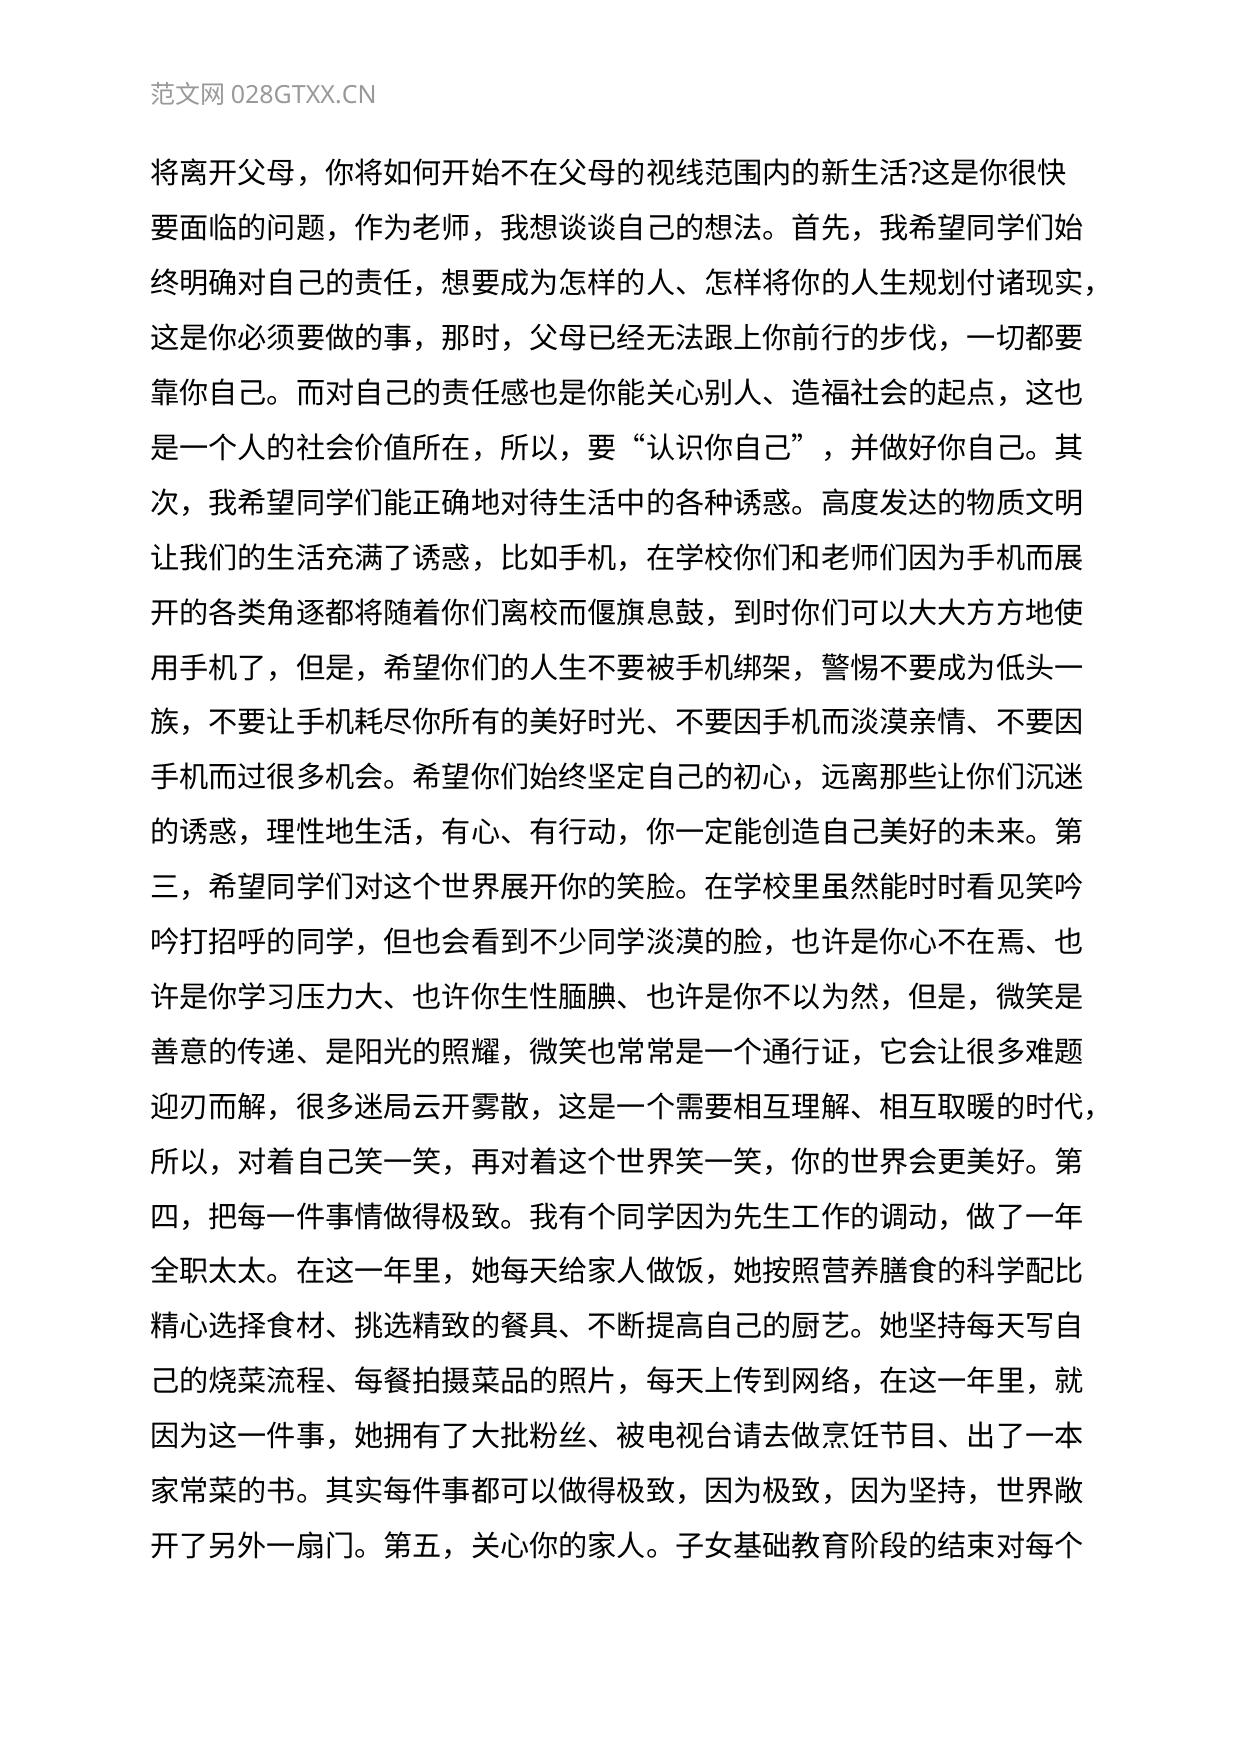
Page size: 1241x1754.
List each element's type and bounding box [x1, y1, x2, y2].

text [150, 150, 1090, 1565]
